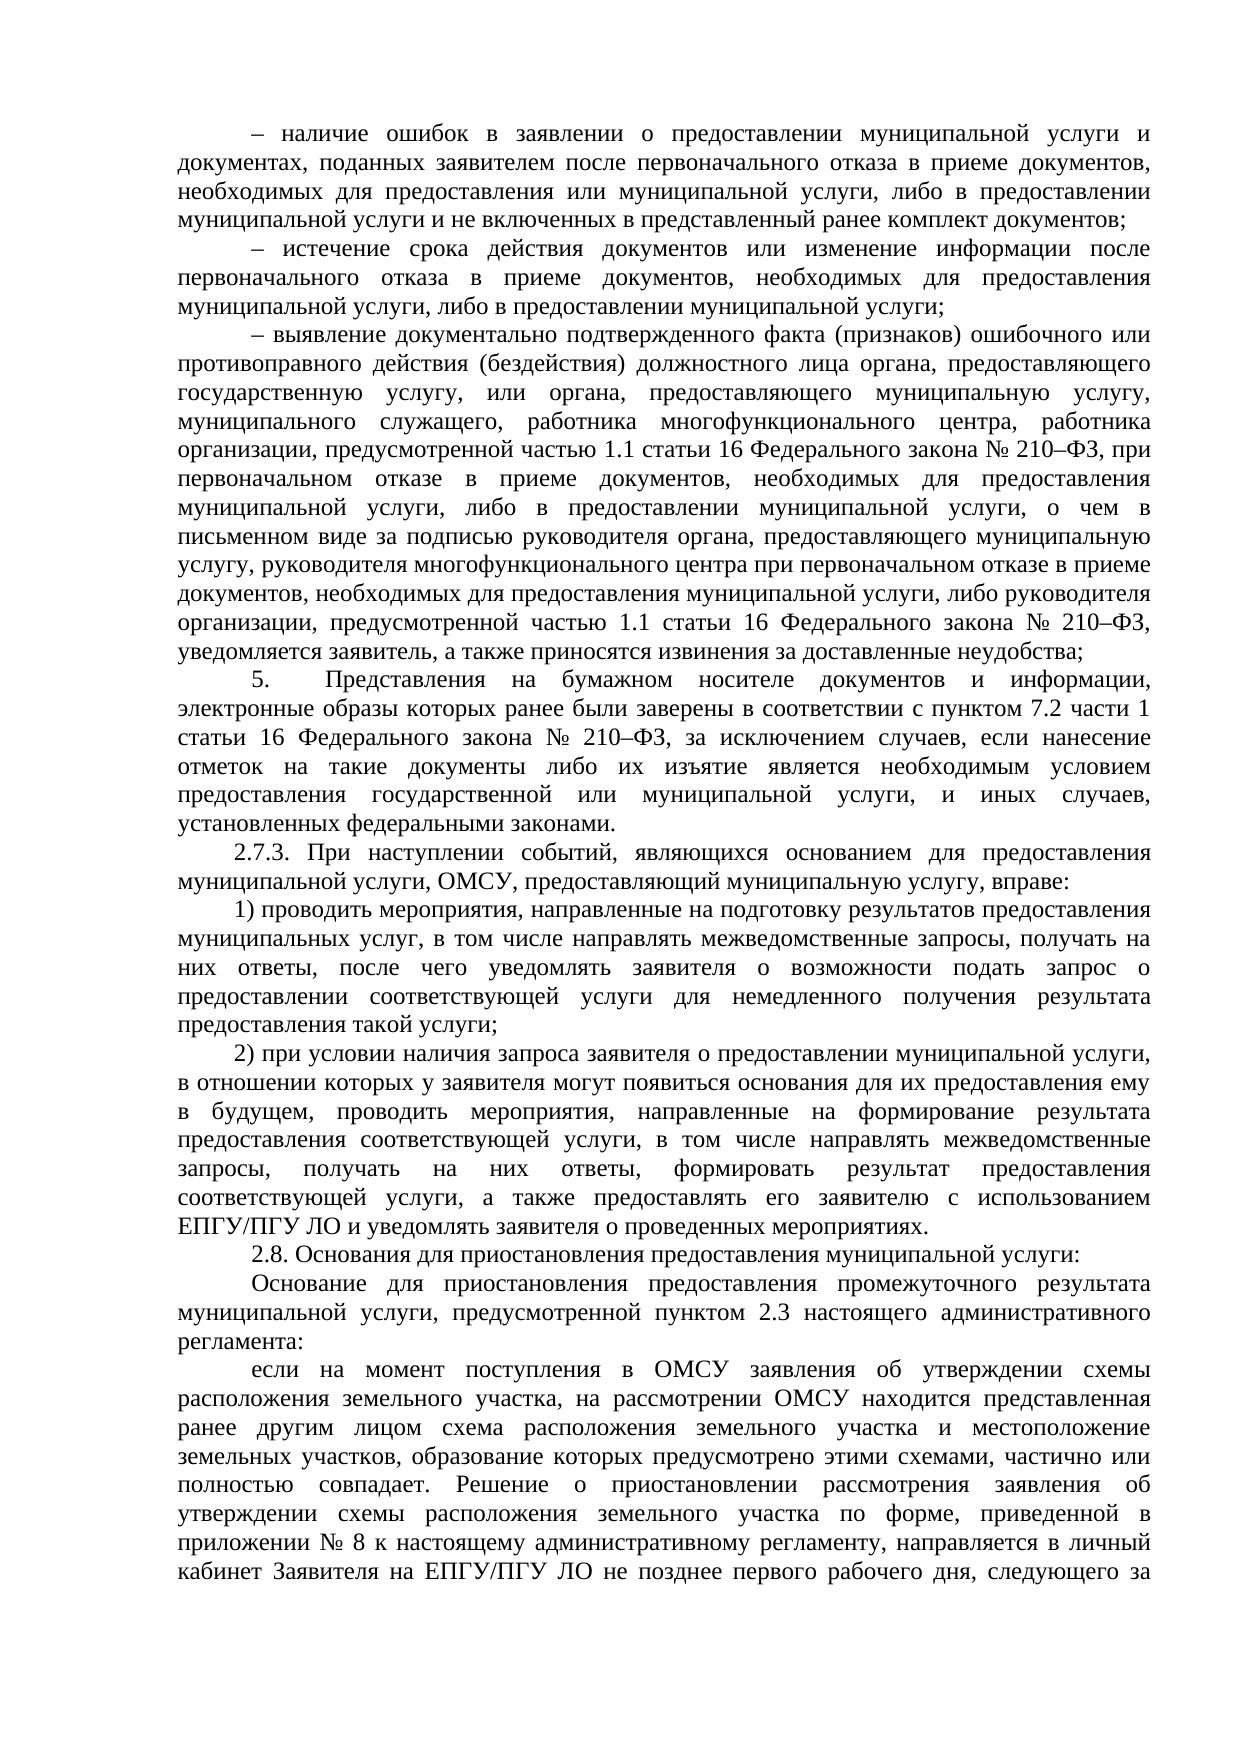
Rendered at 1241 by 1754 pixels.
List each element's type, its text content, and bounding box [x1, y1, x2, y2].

text – выявление документально подтвержденного факта (признаков) ошибочного или противоправного действия (бездействия) должностного лица органа, предоставляющего государственную услугу, или органа, предоставляющего муниципальную услугу, муниципального служащего, работника многофункционального центра, работника организации, предусмотренной частью 1.1 статьи 16 Федерального закона № 210–ФЗ, при первоначальном отказе в приеме документов, необходимых для предоставления муниципальной услуги, либо в предоставлении муниципальной услуги, о чем в письменном виде за подписью руководителя органа, предоставляющего муниципальную услугу, руководителя многофункционального центра при первоначальном отказе в приеме документов, необходимых для предоставления муниципальной услуги, либо руководителя организации, предусмотренной частью 1.1 статьи 16 Федерального закона № 210–ФЗ, уведомляется заявитель, а также приносятся извинения за доставленные неудобства; [177, 319, 1152, 664]
text 2.7.3. При наступлении событий, являющихся основанием для предоставления муниципальной услуги, ОМСУ, предоставляющий муниципальную услугу, вправе: [177, 837, 1152, 894]
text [177, 1354, 1152, 1584]
text – истечение срока действия документов или изменение информации после первоначального отказа в приеме документов, необходимых для предоставления муниципальной услуги, либо в предоставлении муниципальной услуги; [177, 233, 1152, 319]
text Основание для приостановления предоставления промежуточного результата муниципальной услуги, предусмотренной пунктом 2.3 настоящего административного регламента: [177, 1268, 1152, 1354]
text 2.8. Основания для приостановления предоставления муниципальной услуги: [177, 1239, 1152, 1268]
text 2) при условии наличия запроса заявителя о предоставлении муниципальной услуги, в отношении которых у заявителя могут появиться основания для их предоставления ему в будущем, проводить мероприятия, направленные на формирование результата предоставления соответствующей услуги, в том числе направлять межведомственные запросы, получать на них ответы, формировать результат предоставления соответствующей услуги, а также предоставлять его заявителю с использованием ЕПГУ/ПГУ ЛО и уведомлять заявителя о проведенных мероприятиях. [177, 1038, 1152, 1239]
text 1) проводить мероприятия, направленные на подготовку результатов предоставления муниципальных услуг, в том числе направлять межведомственные запросы, получать на них ответы, после чего уведомлять заявителя о возможности подать запрос о предоставлении соответствующей услуги для немедленного получения результата предоставления такой услуги; [177, 894, 1152, 1038]
text – наличие ошибок в заявлении о предоставлении муниципальной услуги и документах, поданных заявителем после первоначального отказа в приеме документов, необходимых для предоставления или муниципальной услуги, либо в предоставлении муниципальной услуги и не включенных в представленный ранее комплект документов; [177, 118, 1152, 233]
text 5. Представления на бумажном носителе документов и информации, электронные образы которых ранее были заверены в соответствии с пунктом 7.2 части 1 статьи 16 Федерального закона № 210–ФЗ, за исключением случаев, если нанесение отметок на такие документы либо их изъятие является необходимым условием предоставления государственной или муниципальной услуги, и иных случаев, установленных федеральными законами. [177, 664, 1152, 837]
